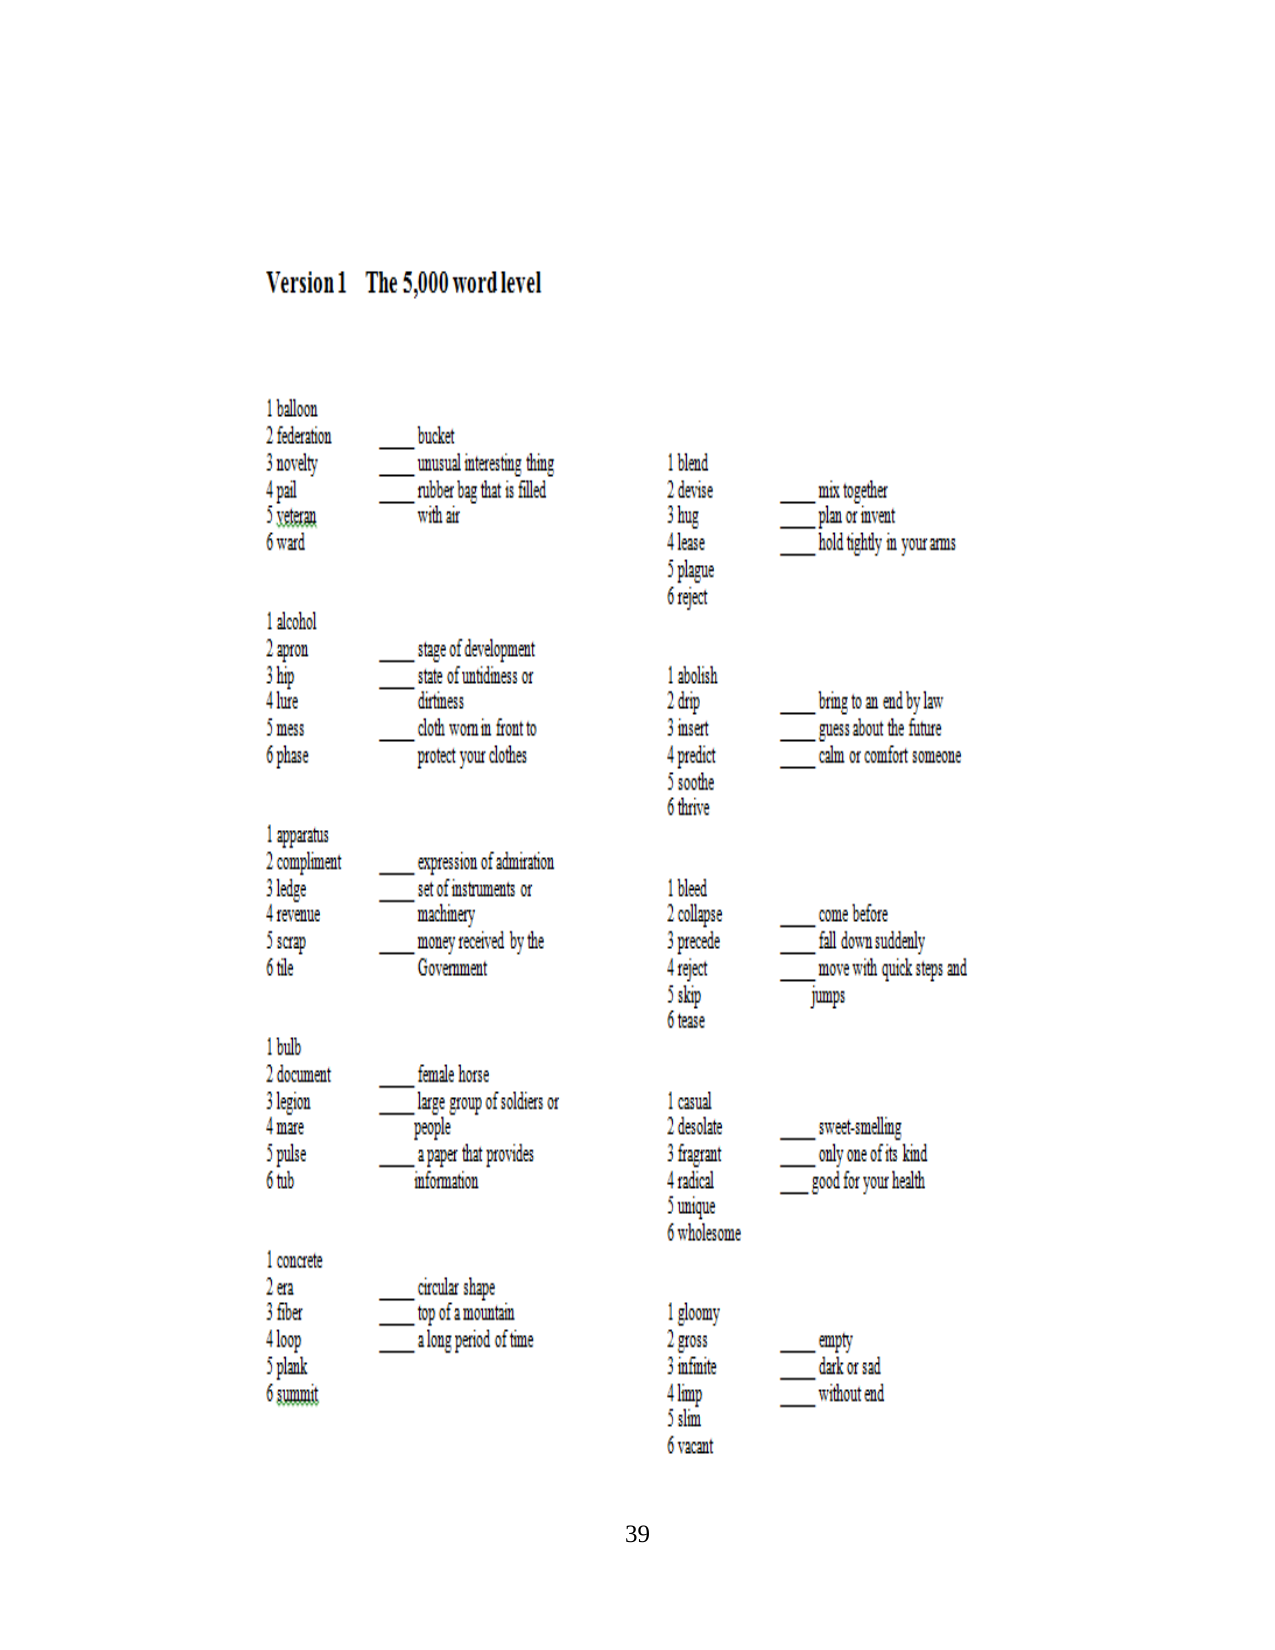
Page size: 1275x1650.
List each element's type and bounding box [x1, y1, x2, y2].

picture [253, 250, 1022, 1471]
